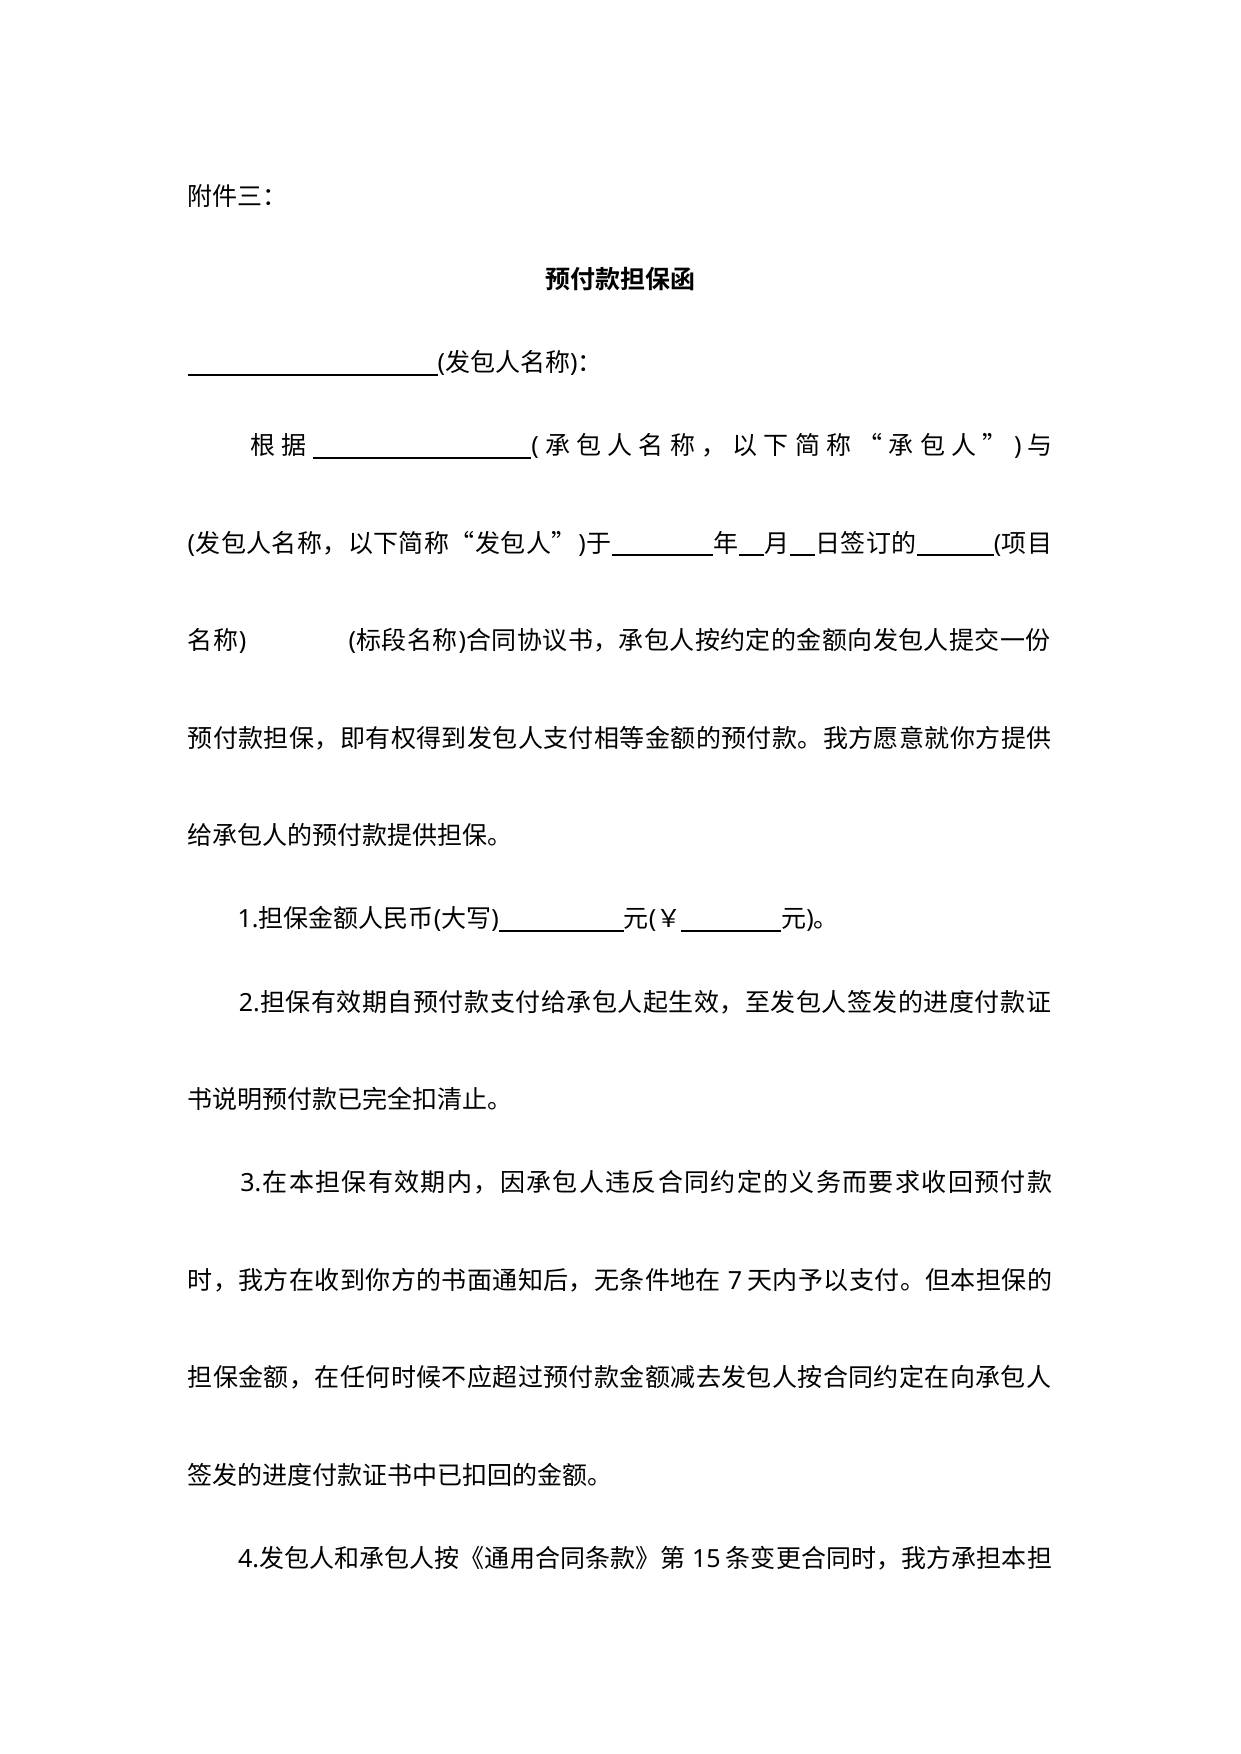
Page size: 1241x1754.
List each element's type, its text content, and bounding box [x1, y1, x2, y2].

text 预付款担保函 [187, 245, 1053, 310]
text 根据 (承包人名称，以下简称“承包人”)与 (发包人名称，以下简称“发包人”)于 年 月 日签订的 (项目名称) (标段名称)合同协议书，承包人按约定的金额向发包人提交一份预付款担保，即有权得到发包人支付相等金额的预付款。我方愿意就你方提供给承包人的预付款提供担保。 [187, 411, 1053, 866]
text (发包人名称)： [187, 328, 1053, 393]
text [187, 1524, 1053, 1589]
text 3.在本担保有效期内，因承包人违反合同约定的义务而要求收回预付款时，我方在收到你方的书面通知后，无条件地在7天内予以支付。但本担保的担保金额，在任何时候不应超过预付款金额减去发包人按合同约定在向承包人签发的进度付款证书中已扣回的金额。 [187, 1148, 1053, 1506]
text 1.担保金额人民币(大写) 元(￥ 元)。 [187, 884, 1053, 949]
text 附件三： [187, 162, 1053, 227]
text 2.担保有效期自预付款支付给承包人起生效，至发包人签发的进度付款证书说明预付款已完全扣清止。 [187, 968, 1053, 1130]
